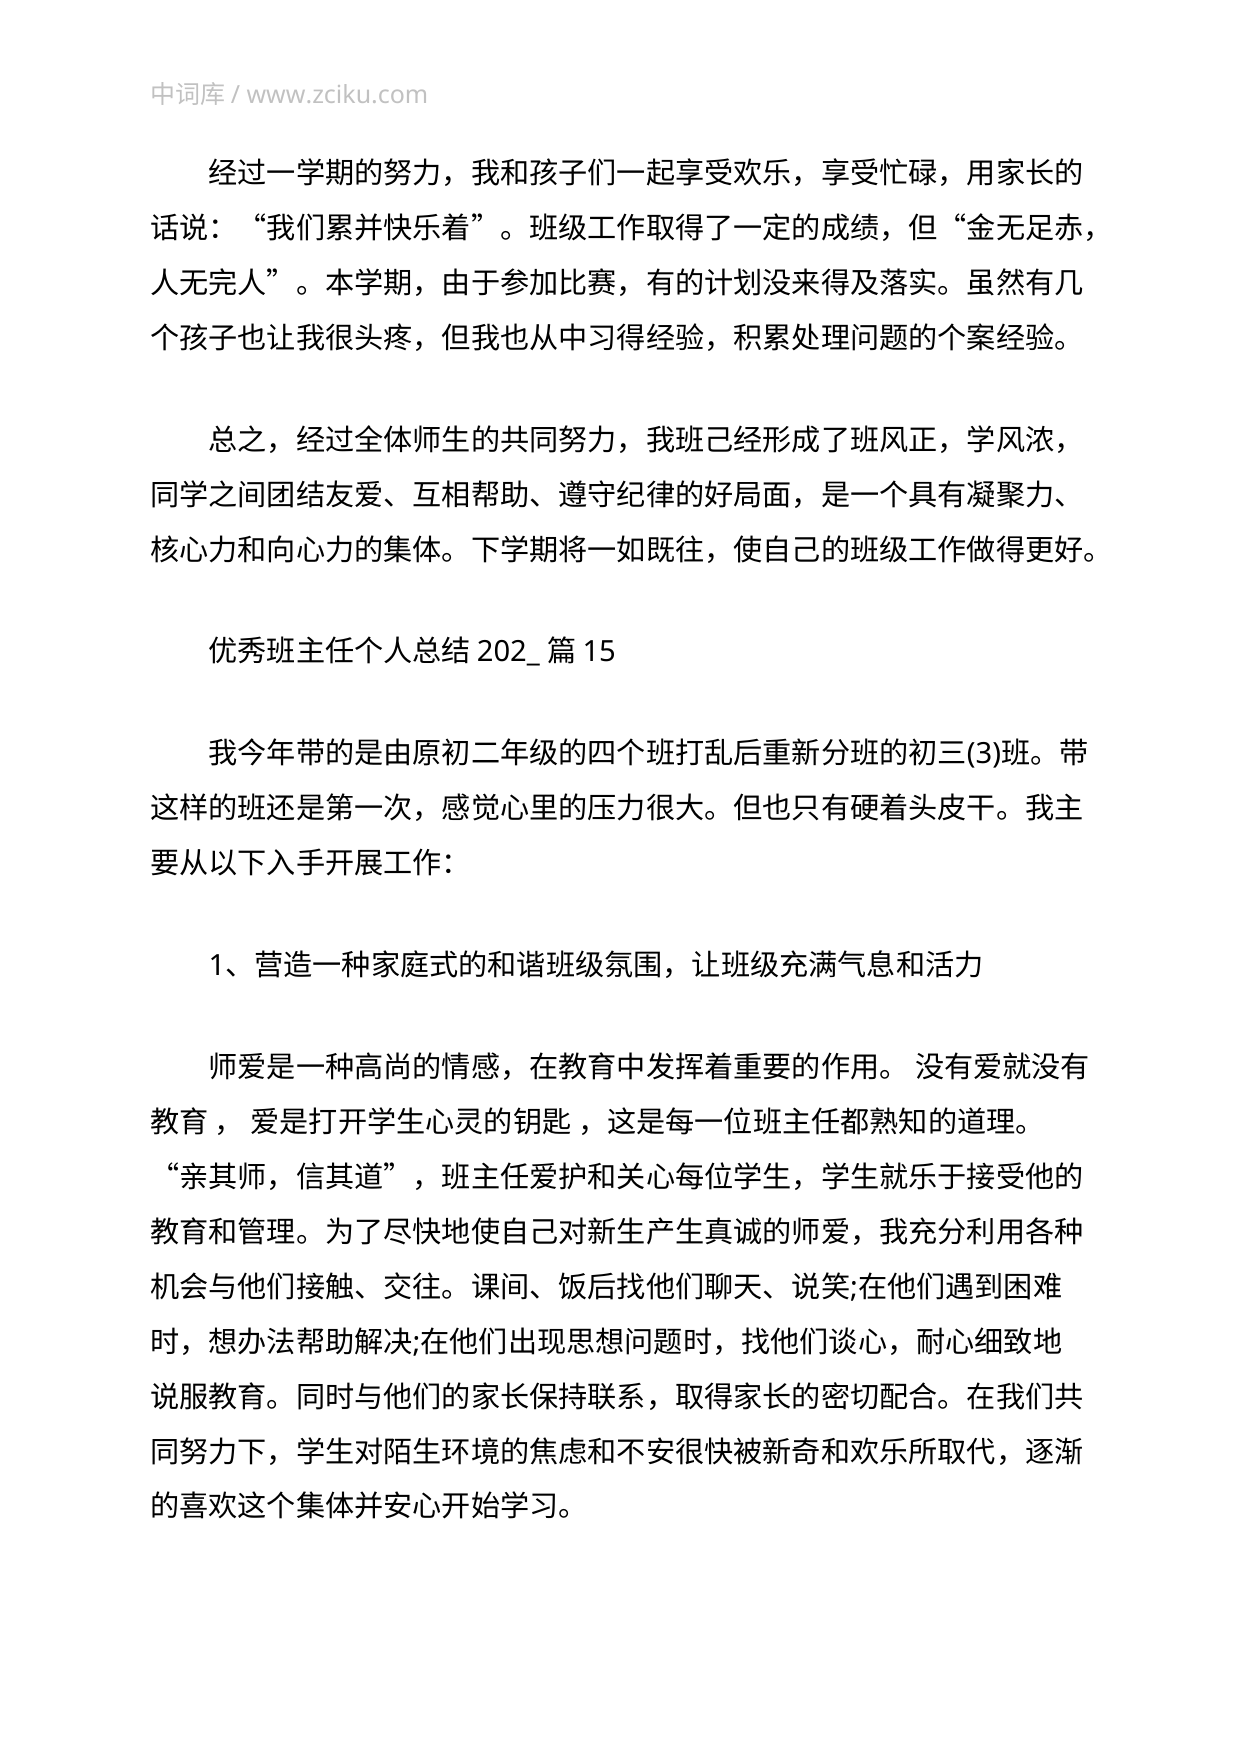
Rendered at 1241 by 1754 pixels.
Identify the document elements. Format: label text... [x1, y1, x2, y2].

text 经过一学期的努力，我和孩子们一起享受欢乐，享受忙碌，用家长的话说：“我们累并快乐着”。班级工作取得了一定的成绩，但“金无足赤，人无完人”。本学期，由于参加比赛，有的计划没来得及落实。虽然有几个孩子也让我很头疼，但我也从中习得经验，积累处理问题的个案经验。 [150, 150, 1090, 357]
text 总之，经过全体师生的共同努力，我班己经形成了班风正，学风浓，同学之间团结友爱、互相帮助、遵守纪律的好局面，是一个具有凝聚力、核心力和向心力的集体。下学期将一如既往，使自己的班级工作做得更好。 [150, 416, 1090, 568]
text 优秀班主任个人总结202_ 篇15 [150, 628, 1090, 670]
text 我今年带的是由原初二年级的四个班打乱后重新分班的初三(3)班。带这样的班还是第一次，感觉心里的压力很大。但也只有硬着头皮干。我主要从以下入手开展工作： [150, 730, 1090, 882]
text 1、营造一种家庭式的和谐班级氛围，让班级充满气息和活力 [150, 942, 1090, 984]
text 师爱是一种高尚的情感，在教育中发挥着重要的作用。 没有爱就没有教育 ， 爱是打开学生心灵的钥匙 ，这是每一位班主任都熟知的道理。“亲其师，信其道”，班主任爱护和关心每位学生，学生就乐于接受他的教育和管理。为了尽快地使自己对新生产生真诚的师爱，我充分利用各种机会与他们接触、交往。课间、饭后找他们聊天、说笑;在他们遇到困难时，想办法帮助解决;在他们出现思想问题时，找他们谈心，耐心细致地说服教育。同时与他们的家长保持联系，取得家长的密切配合。在我们共同努力下，学生对陌生环境的焦虑和不安很快被新奇和欢乐所取代，逐渐的喜欢这个集体并安心开始学习。 [150, 1044, 1090, 1525]
